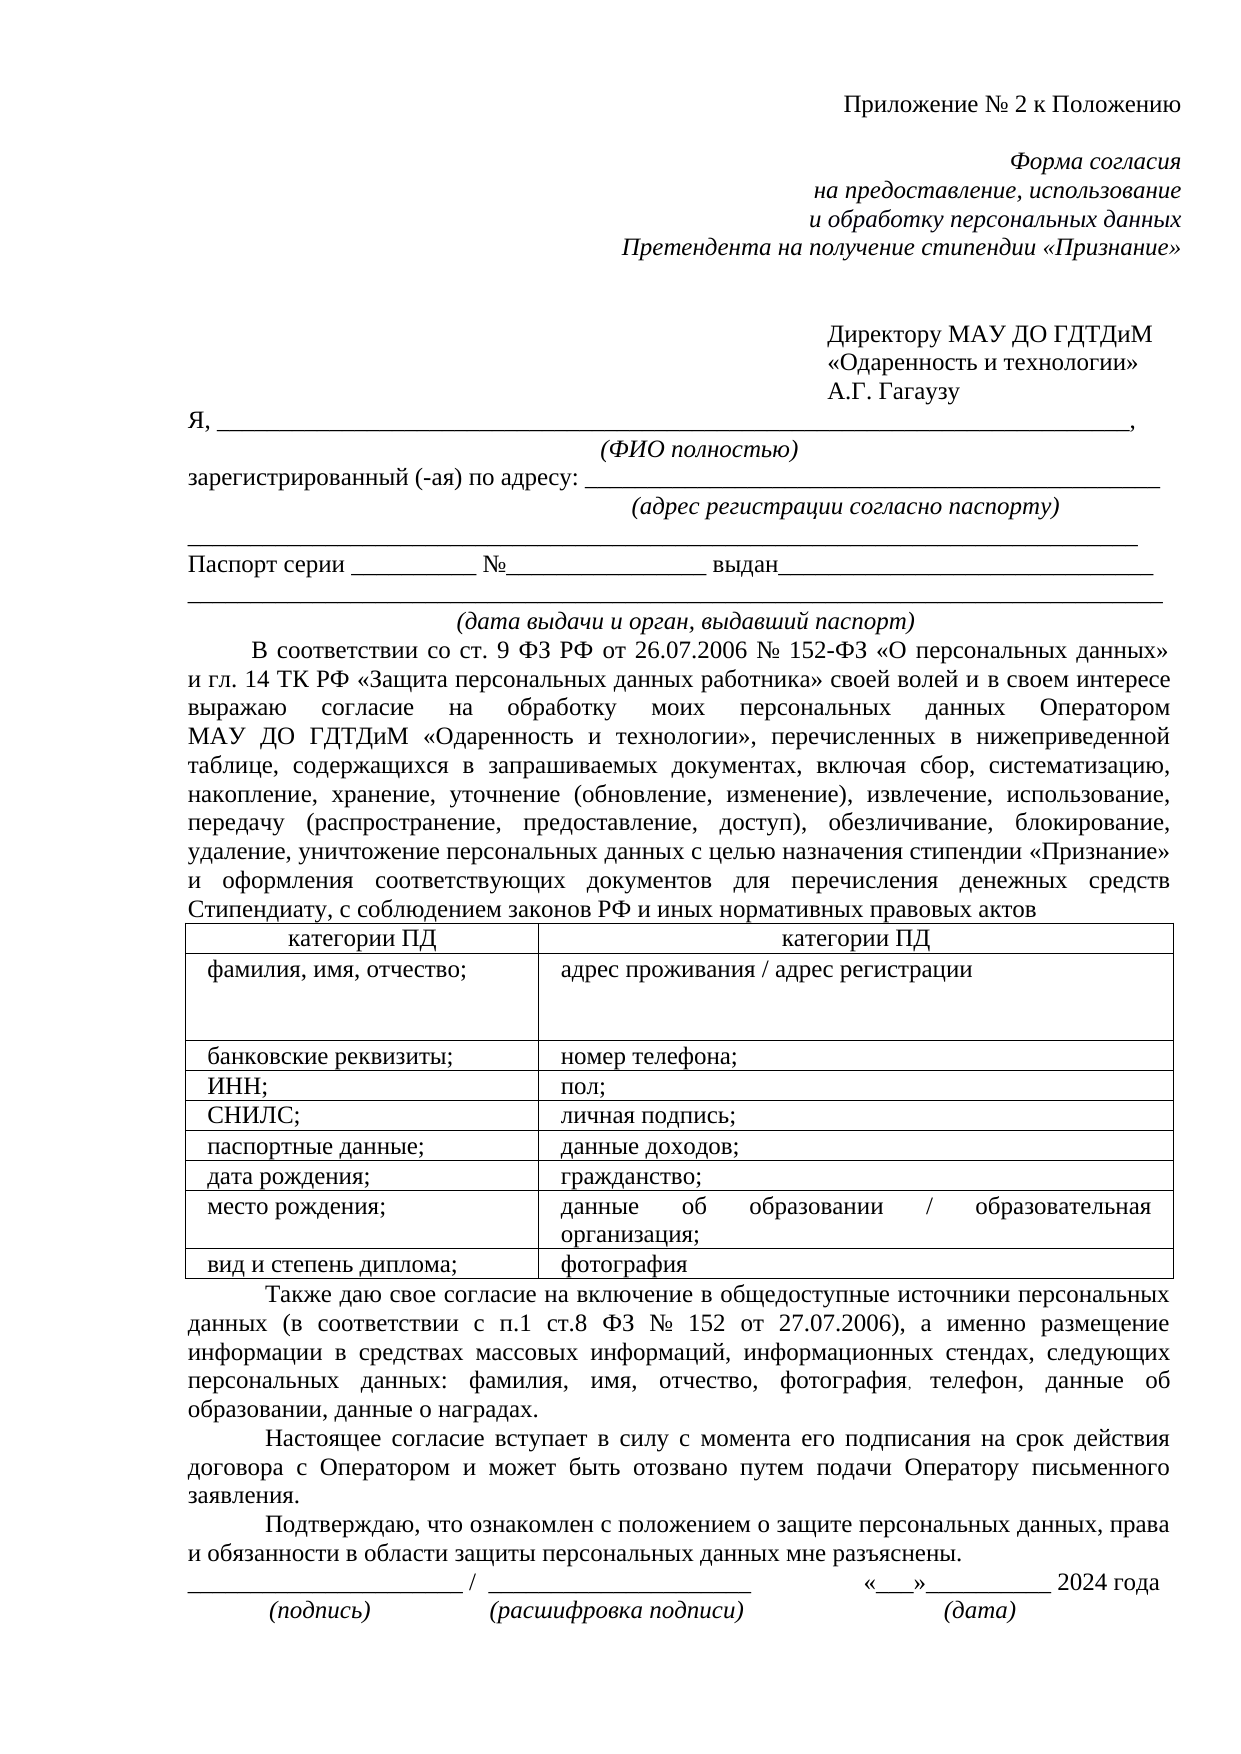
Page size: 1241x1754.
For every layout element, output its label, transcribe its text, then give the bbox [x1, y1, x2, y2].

text Настоящее согласие вступает в силу с момента его подписания на срок действия договора с Оператором и может быть отозвано путем подачи Оператору письменного заявления. [188, 1423, 1171, 1509]
table_cell вид и степень диплома; [186, 1249, 538, 1278]
text Я, _________________________________________________________________________, [188, 405, 1171, 434]
table_cell данные об образовании / образовательная организация; [539, 1191, 1173, 1248]
text (подпись) (расшифровка подписи) (дата) [188, 1595, 1181, 1624]
text ______________________ / _____________________ «___»__________ 2024 года [188, 1567, 1171, 1595]
table_cell фамилия, имя, отчество; [186, 954, 538, 1040]
text «Одаренность и технологии» [827, 347, 1171, 376]
text ____________________________________________________________________________ [188, 520, 1171, 549]
table_cell дата рождения; [186, 1161, 538, 1190]
text Подтверждаю, что ознакомлен с положением о защите персональных данных, права и обязанности в области защиты персональных данных мне разъяснены. [188, 1509, 1171, 1567]
text (дата выдачи и орган, выдавший паспорт) [188, 606, 1171, 635]
text зарегистрированный (-ая) по адресу: ______________________________________________ [188, 462, 1171, 491]
text Директору МАУ ДО ГДТДиМ [827, 319, 1171, 347]
table_cell адрес проживания / адрес регистрации [539, 954, 1173, 1040]
table_cell личная подпись; [539, 1101, 1173, 1130]
table_cell место рождения; [186, 1191, 538, 1248]
text В соответствии со ст. 9 ФЗ РФ от 26.07.2006 № 152-ФЗ «О персональных данных» и гл. 14 ТК РФ «Защита персональных данных работника» своей волей и в своем интересе выражаю согласие на обработку моих персональных данных Оператором МАУ ДО ГДТДиМ «Одаренность и технологии», перечисленных в нижеприведенной таблице, содержащихся в запрашиваемых документах, включая сбор, систематизацию, накопление, хранение, уточнение (обновление, изменение), извлечение, использование, передачу (распространение, предоставление, доступ), обезличивание, блокирование, удаление, уничтожение персональных данных с целью назначения стипендии «Признание» и оформления соответствующих документов для перечисления денежных средств Стипендиату, с соблюдением законов РФ и иных нормативных правовых актов [188, 635, 1171, 922]
table_header категории ПД [539, 924, 1173, 953]
text Также даю свое согласие на включение в общедоступные источники персональных данных (в соответствии с п.1 ст.8 ФЗ № 152 от 27.07.2006), а именно размещение информации в средствах массовых информаций, информационных стендах, следующих персональных данных: фамилия, имя, отчество, фотография, телефон, данные об образовании, данные о наградах. [188, 1279, 1171, 1423]
text и обработку персональных данных [177, 204, 1181, 232]
table_cell фотография [539, 1249, 1173, 1278]
text (ФИО полностью) [188, 434, 1171, 462]
text А.Г. Гагаузу [827, 376, 1171, 405]
table_cell паспортные данные; [186, 1131, 538, 1160]
text Паспорт серии __________ №________________ выдан______________________________ [188, 549, 1171, 577]
text ______________________________________________________________________________ [188, 577, 1171, 606]
text Приложение № 2 к Положению [177, 89, 1181, 117]
text (адрес регистрации согласно паспорту) [188, 491, 1171, 520]
text Претендента на получение стипендии «Признание» [177, 232, 1181, 261]
text на предоставление, использование [177, 175, 1181, 204]
table_cell гражданство; [539, 1161, 1173, 1190]
table_cell данные доходов; [539, 1131, 1173, 1160]
table_cell банковские реквизиты; [186, 1041, 538, 1070]
table_cell пол; [539, 1071, 1173, 1099]
table_cell ИНН; [186, 1071, 538, 1099]
table_header категории ПД [186, 924, 538, 953]
table_cell СНИЛС; [186, 1101, 538, 1130]
table_cell номер телефона; [539, 1041, 1173, 1070]
text Форма согласия [177, 146, 1181, 175]
